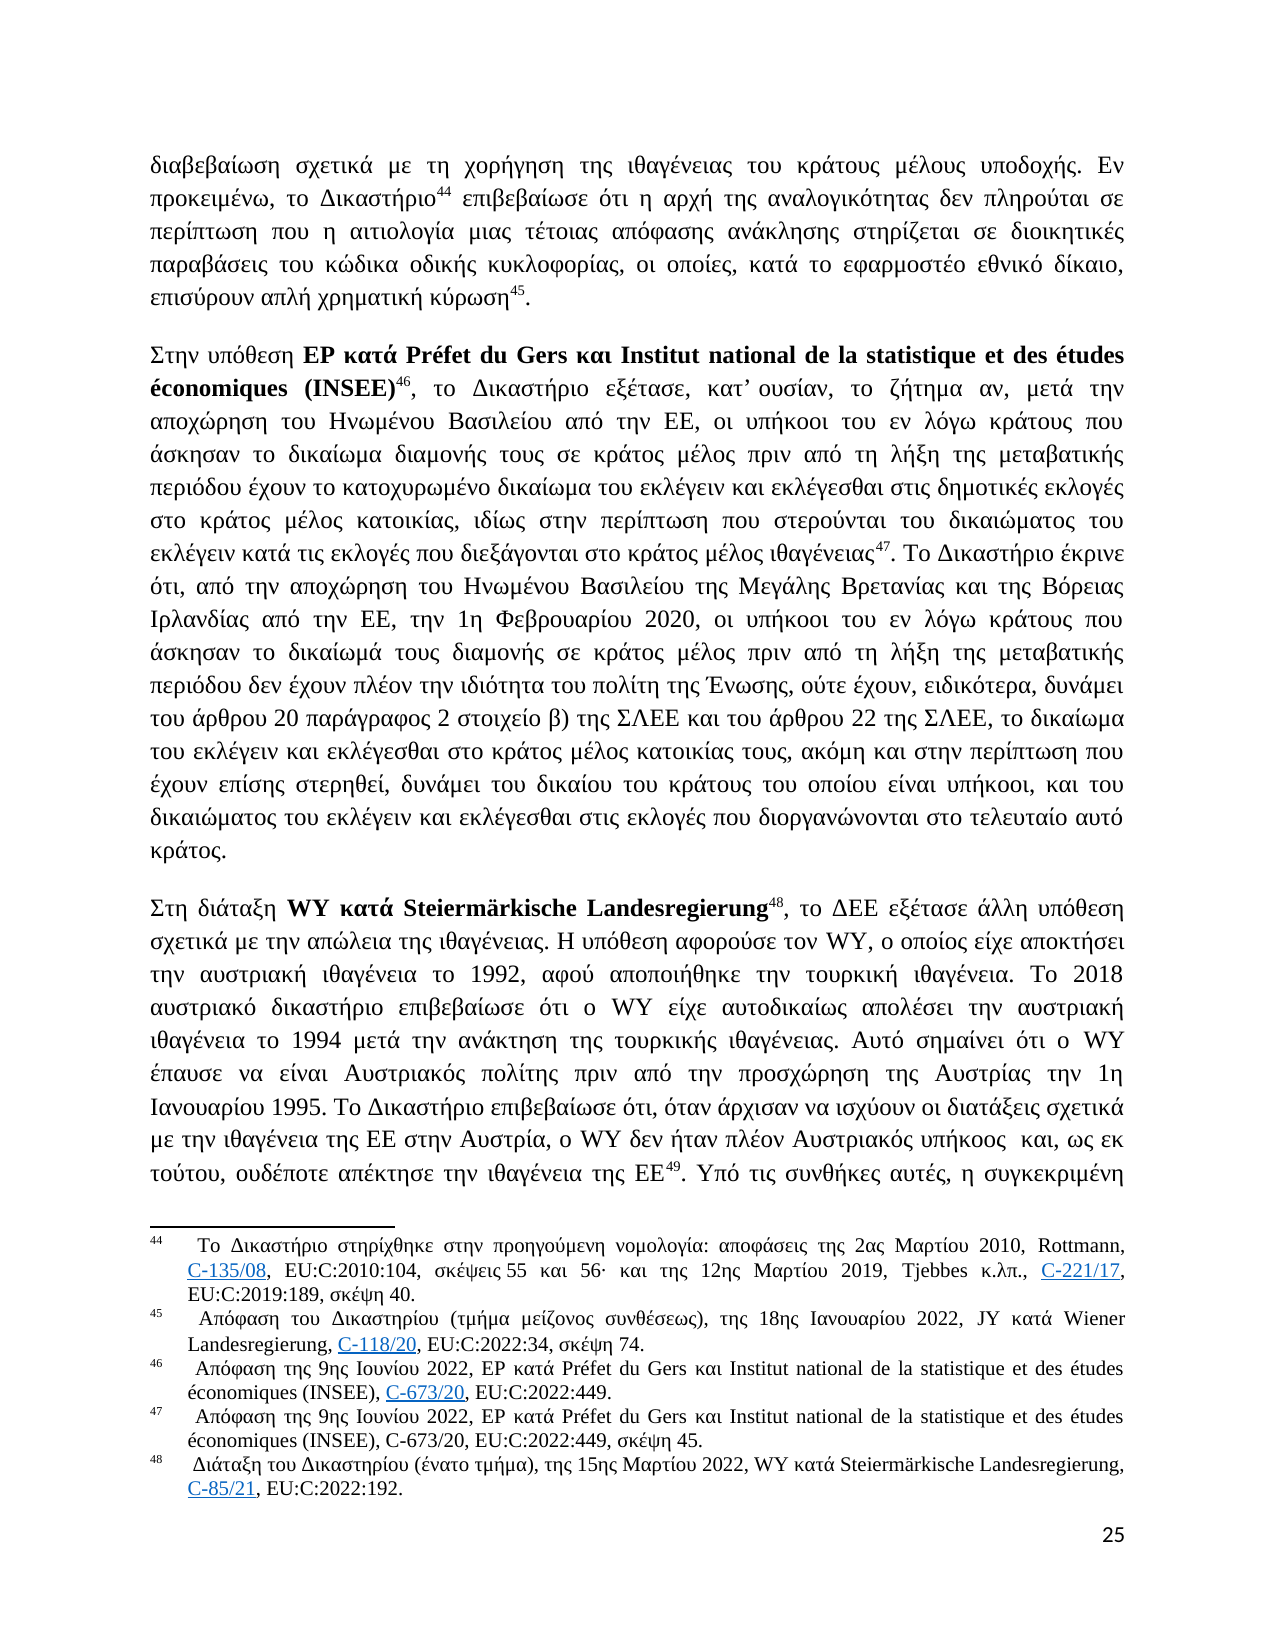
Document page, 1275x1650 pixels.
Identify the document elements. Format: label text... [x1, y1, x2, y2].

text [150, 150, 1125, 311]
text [150, 893, 1125, 1186]
text Στην υπόθεση EP κατά Préfet du Gers και Institut national de la statistique et des études économiques (INSEE), το Δικαστήριο εξέτασε, κατ’ ουσίαν, το ζήτημα αν, μετά την αποχώρηση του Ηνωμένου Βασιλείου από την ΕΕ, οι υπήκοοι του εν λόγω κράτους που άσκησαν το δικαίωμα διαμονής τους σε κράτος μέλος πριν από τη λήξη της μεταβατικής περιόδου έχουν το κατοχυρωμένο δικαίωμα του εκλέγειν και εκλέγεσθαι στις δημοτικές εκλογές στο κράτος μέλος κατοικίας, ιδίως στην περίπτωση που στερούνται του δικαιώματος του εκλέγειν κατά τις εκλογές που διεξάγονται στο κράτος μέλος ιθαγένειας. Το Δικαστήριο έκρινε ότι, από την αποχώρηση του Ηνωμένου Βασιλείου της Μεγάλης Βρετανίας και της Βόρειας Ιρλανδίας από την ΕΕ, την 1η Φεβρουαρίου 2020, οι υπήκοοι του εν λόγω κράτους που άσκησαν το δικαίωμά τους διαμονής σε κράτος μέλος πριν από τη λήξη της μεταβατικής περιόδου δεν έχουν πλέον την ιδιότητα του πολίτη της Ένωσης, ούτε έχουν, ειδικότερα, δυνάμει του άρθρου 20 παράγραφος 2 στοιχείο β) της ΣΛΕΕ και του άρθρου 22 της ΣΛΕΕ, το δικαίωμα του εκλέγειν και εκλέγεσθαι στο κράτος μέλος κατοικίας τους, ακόμη και στην περίπτωση που έχουν επίσης στερηθεί, δυνάμει του δικαίου του κράτους του οποίου είναι υπήκοοι, και του δικαιώματος του εκλέγειν και εκλέγεσθαι στις εκλογές που διοργανώνονται στο τελευταίο αυτό κράτος. [150, 340, 1125, 864]
